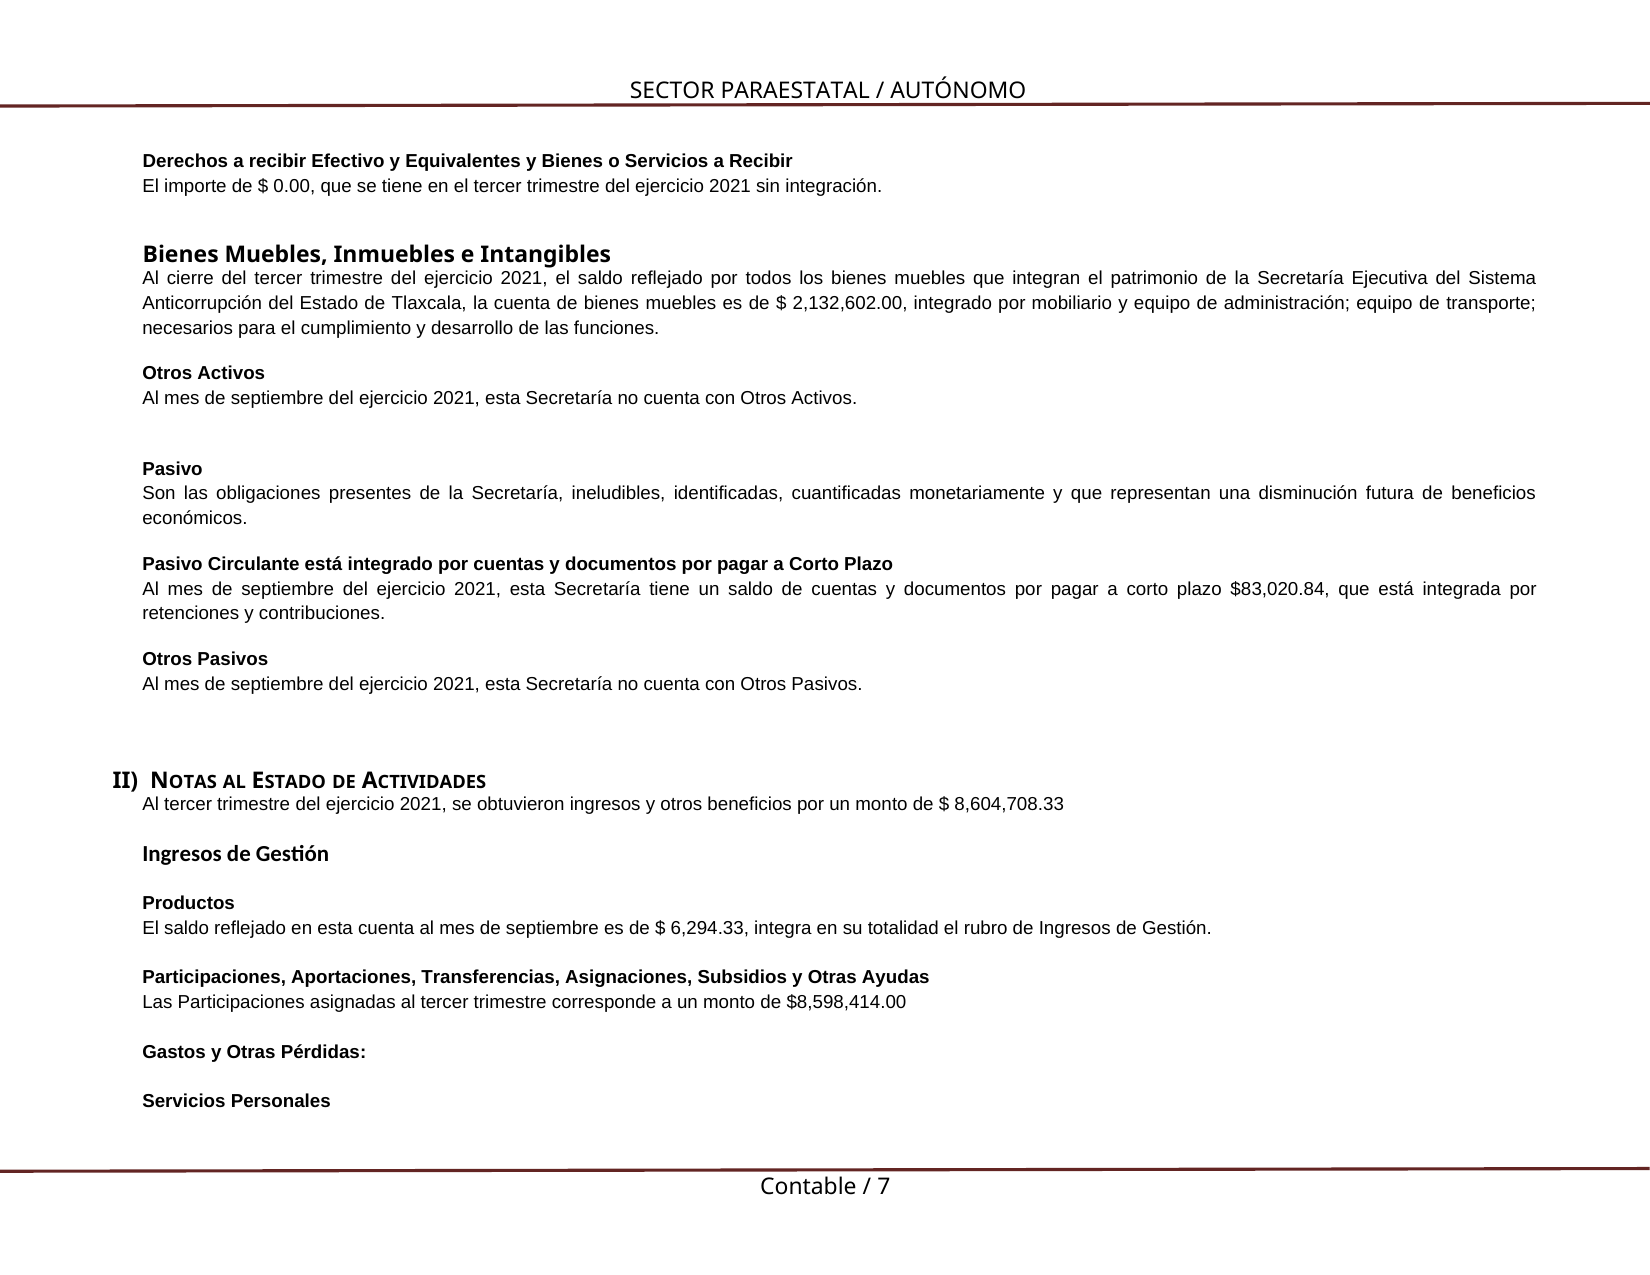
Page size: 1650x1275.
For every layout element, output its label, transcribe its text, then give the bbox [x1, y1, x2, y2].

text Servicios Personales [142, 1090, 1537, 1112]
text Al mes de septiembre del ejercicio 2021, esta Secretaría no cuenta con Otros Pasivos. [142, 673, 1537, 694]
text Participaciones, Aportaciones, Transferencias, Asignaciones, Subsidios y Otras Ayudas [142, 966, 1537, 988]
text Bienes Muebles, Inmuebles e Intangibles [142, 242, 1537, 267]
text Otros Pasivos [142, 648, 1537, 669]
text El importe de $ 0.00, que se tiene en el tercer trimestre del ejercicio 2021 sin integración. [142, 175, 1537, 196]
text Pasivo Circulante está integrado por cuentas y documentos por pagar a Corto Plazo [142, 553, 1537, 574]
text Al tercer trimestre del ejercicio 2021, se obtuvieron ingresos y otros beneficios por un monto de $ 8,604,708.33 [142, 793, 1537, 815]
text Gastos y Otras Pérdidas: [142, 1041, 1537, 1062]
text II) Notas al Estado de Actividades [112, 768, 1537, 793]
text Derechos a recibir Efectivo y Equivalentes y Bienes o Servicios a Recibir [142, 150, 1537, 172]
text Ingresos de Gestión [142, 839, 1537, 867]
text Pasivo [142, 457, 1537, 479]
text Al mes de septiembre del ejercicio 2021, esta Secretaría tiene un saldo de cuentas y documentos por pagar a corto plazo $83,020.84, que está integrada por retenciones y contribuciones. [142, 577, 1537, 624]
text Productos [142, 892, 1537, 913]
text Son las obligaciones presentes de la Secretaría, ineludibles, identificadas, cuantificadas monetariamente y que representan una disminución futura de beneficios económicos. [142, 482, 1537, 528]
text El saldo reflejado en esta cuenta al mes de septiembre es de $ 6,294.33, integra en su totalidad el rubro de Ingresos de Gestión. [142, 917, 1537, 938]
text Al cierre del tercer trimestre del ejercicio 2021, el saldo reflejado por todos los bienes muebles que integran el patrimonio de la Secretaría Ejecutiva del Sistema Anticorrupción del Estado de Tlaxcala, la cuenta de bienes muebles es de $ 2,132,602.00, integrado por mobiliario y equipo de administración; equipo de transporte; necesarios para el cumplimiento y desarrollo de las funciones. [142, 267, 1537, 338]
text Al mes de septiembre del ejercicio 2021, esta Secretaría no cuenta con Otros Activos. [142, 387, 1537, 408]
text Otros Activos [142, 362, 1537, 384]
text Las Participaciones asignadas al tercer trimestre corresponde a un monto de $8,598,414.00 [142, 991, 1537, 1013]
